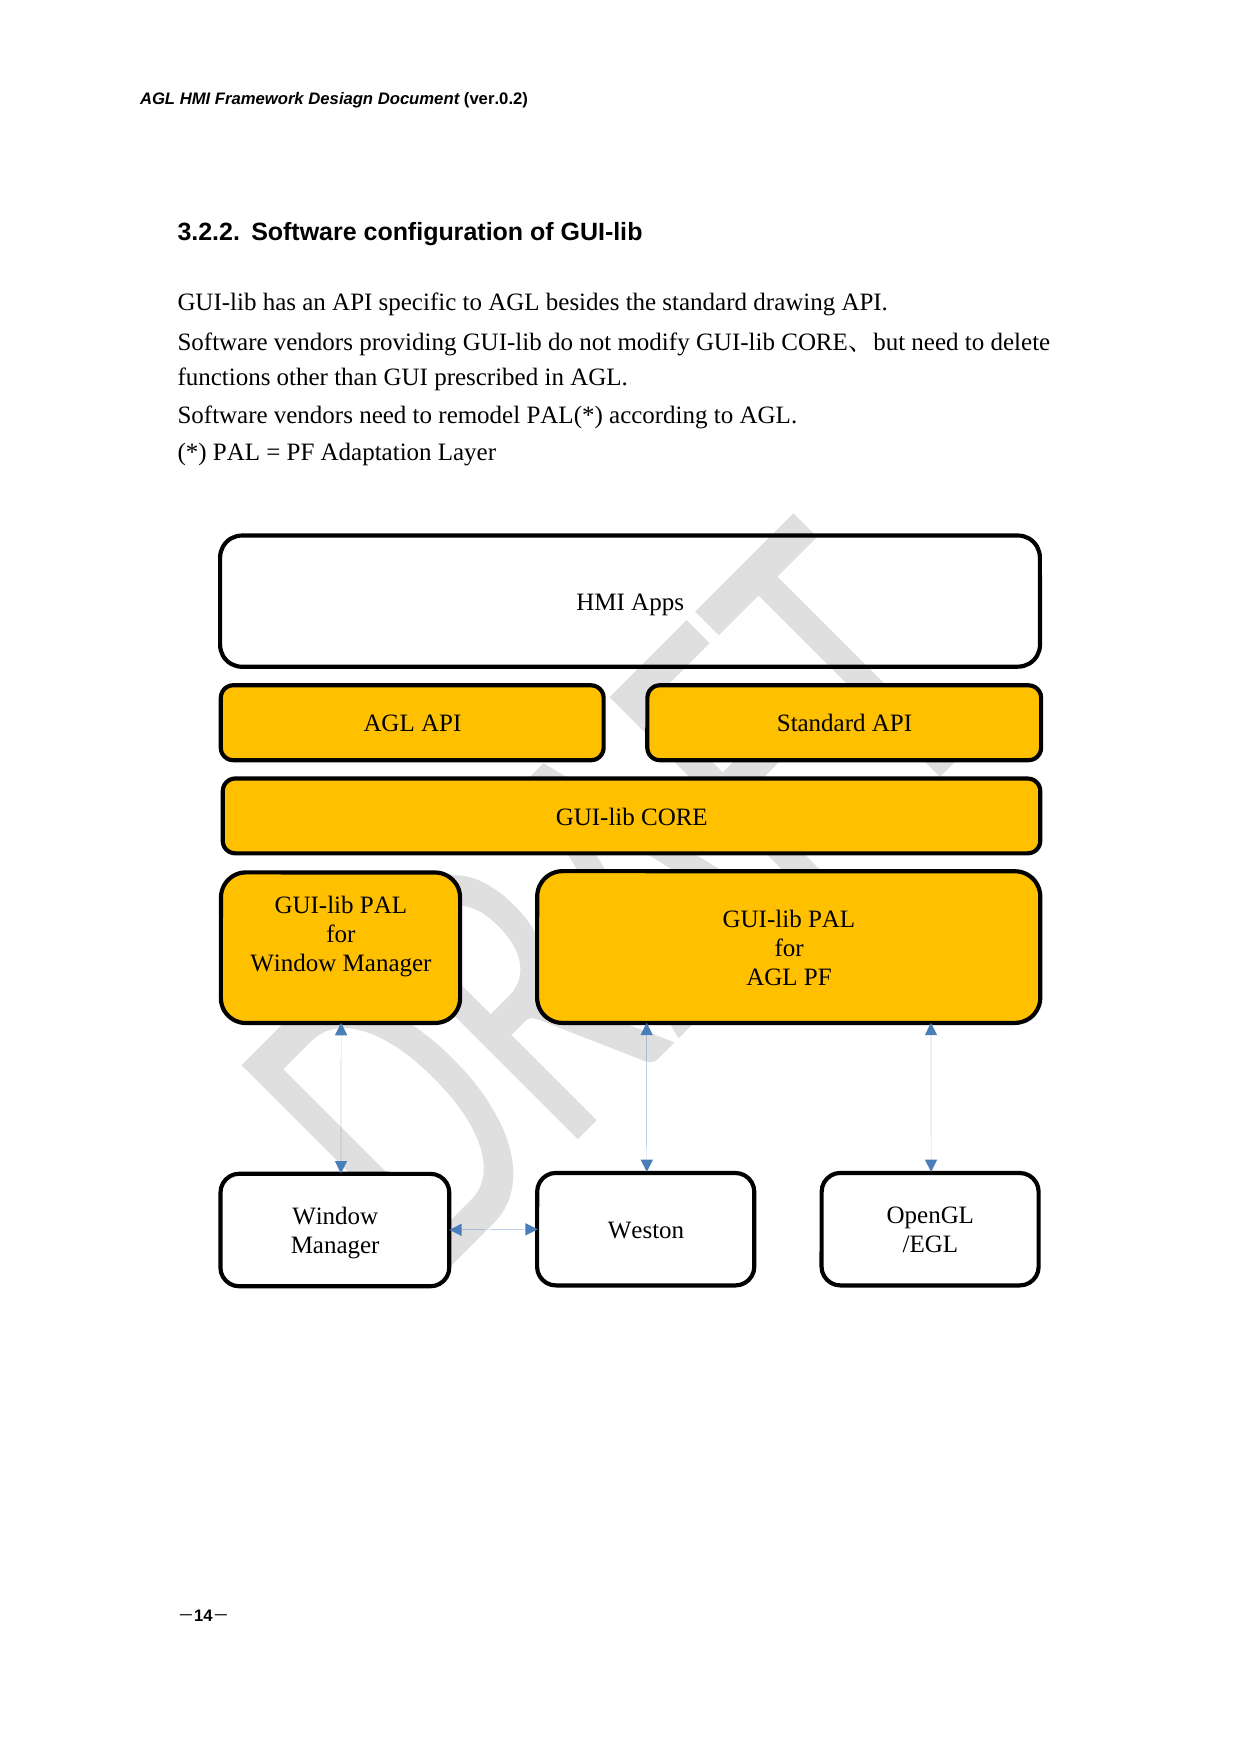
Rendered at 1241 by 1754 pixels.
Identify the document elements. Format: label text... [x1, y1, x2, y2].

text GUI-lib has an API specific to AGL besides the standard drawing API. [177, 283, 1063, 321]
subtitle Software configuration of GUI-lib [177, 217, 1063, 246]
text Software vendors providing GUI-lib do not modify GUI-lib CORE、but need to delete functions other than GUI prescribed in AGL. [177, 321, 1063, 396]
text (*) PAL = PF Adaptation Layer [177, 433, 1063, 471]
text Software vendors need to remodel PAL(*) according to AGL. [177, 396, 1063, 433]
